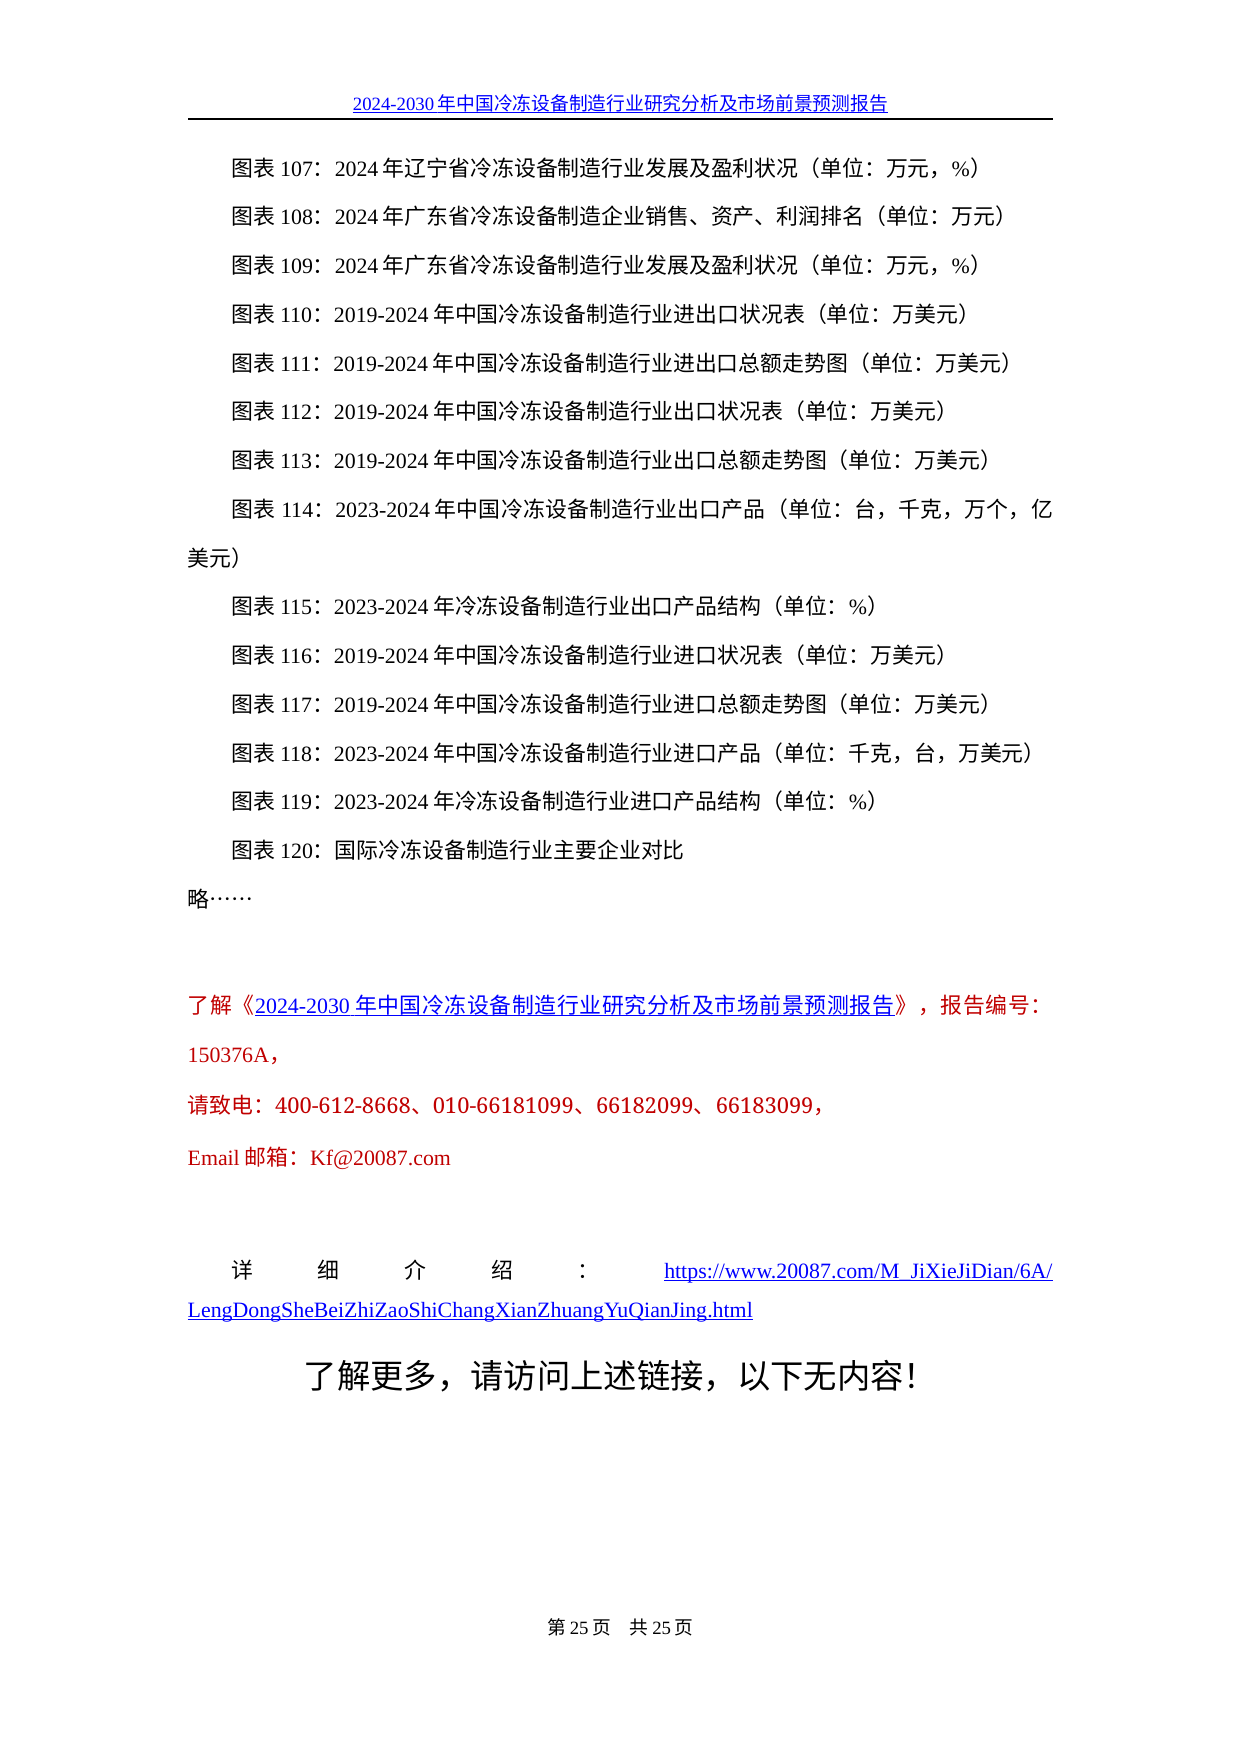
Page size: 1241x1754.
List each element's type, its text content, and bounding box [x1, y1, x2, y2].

text 详细介绍：https://www.20087.com/M_JiXieJiDian/6A/LengDongSheBeiZhiZaoShiChangXianZhuangYuQianJing.html [187, 1253, 1053, 1326]
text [187, 150, 1053, 914]
text 请致电：400-612-8668、010-66181099、66182099、66183099， [187, 1088, 1053, 1121]
text Email邮箱：Kf@20087.com [187, 1140, 1053, 1172]
title 了解更多，请访问上述链接，以下无内容！ [187, 1342, 1053, 1407]
text 了解《2024-2030年中国冷冻设备制造行业研究分析及市场前景预测报告》，报告编号：150376A， [187, 988, 1053, 1069]
